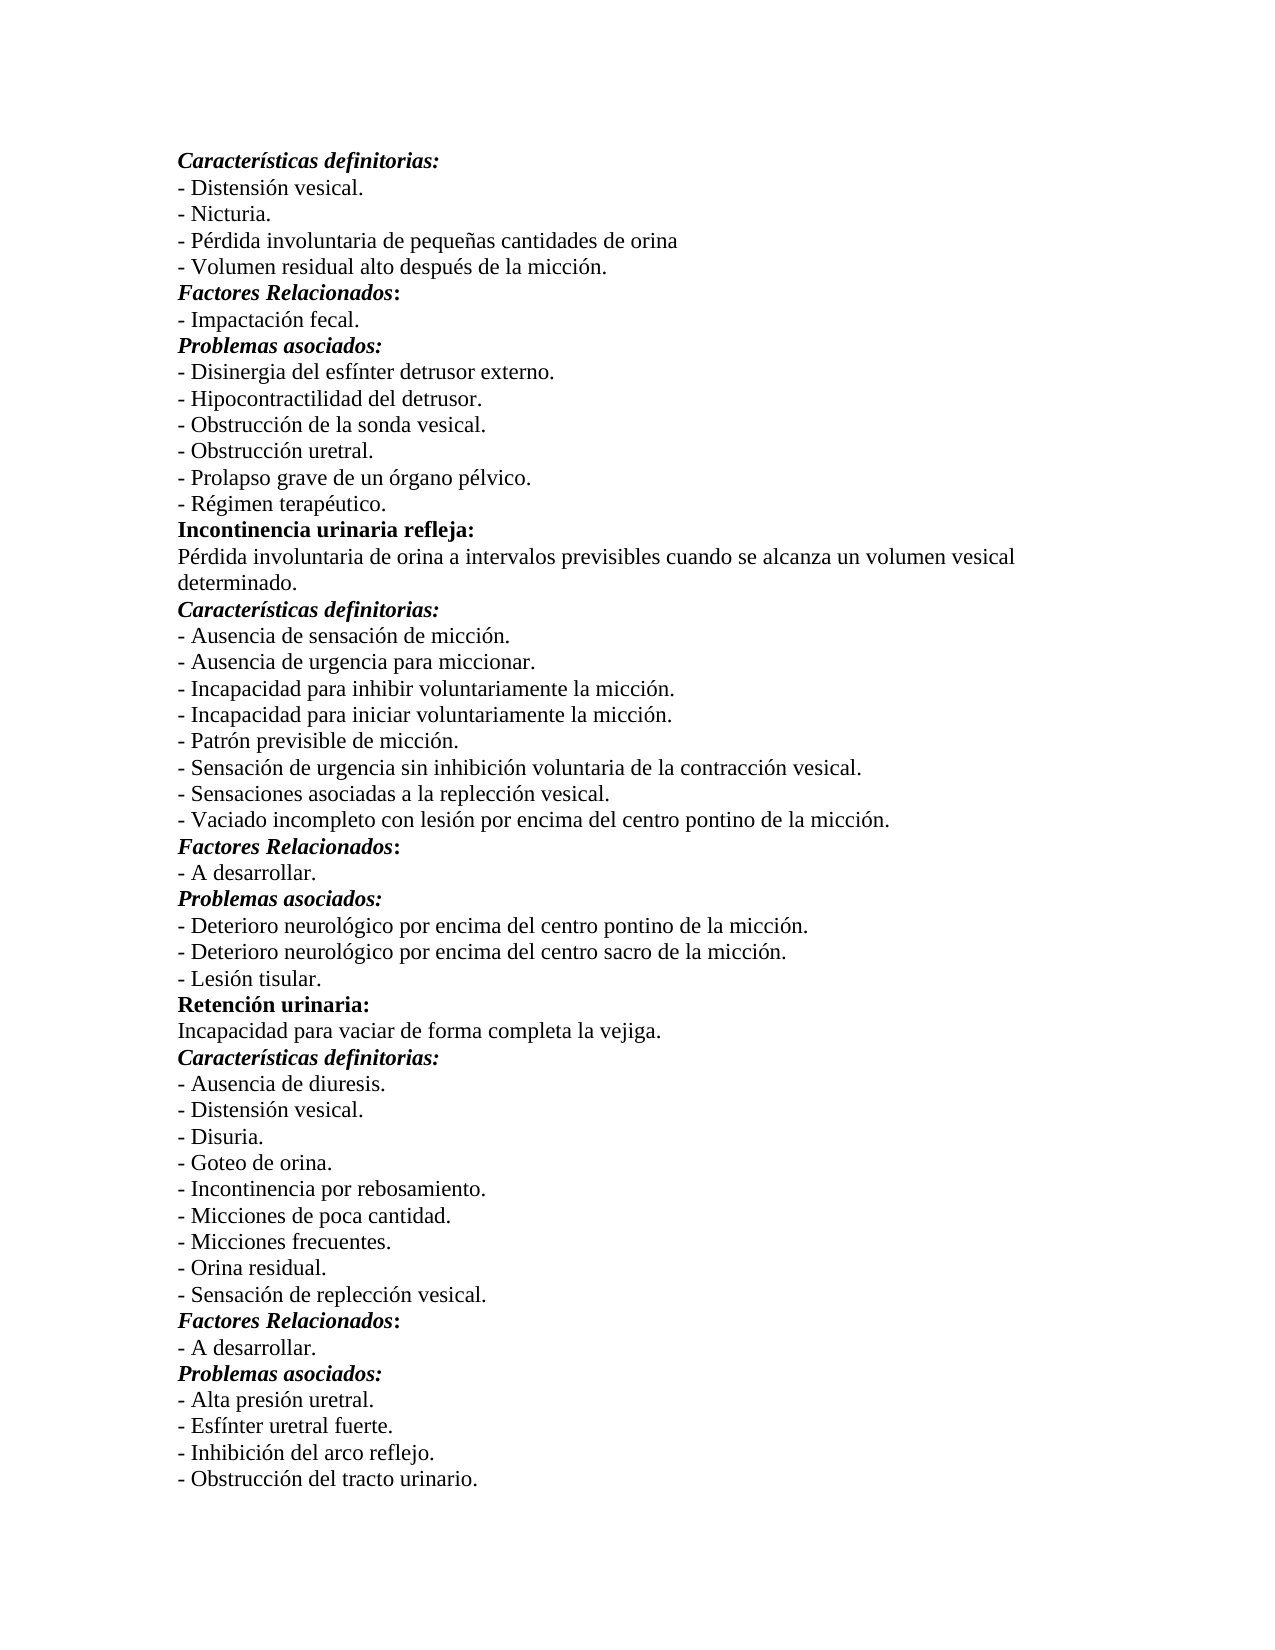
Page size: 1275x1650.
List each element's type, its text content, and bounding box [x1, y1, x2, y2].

text - A desarrollar. [177, 859, 1098, 886]
text - Lesión tisular. [177, 964, 1098, 991]
text Incontinencia urinaria refleja: [177, 517, 1098, 543]
text Características definitorias: [177, 148, 1098, 174]
text Factores Relacionados: [177, 1307, 1098, 1333]
text - Micciones frecuentes. [177, 1228, 1098, 1254]
text Características definitorias: [177, 1044, 1098, 1070]
text - Sensación de replección vesical. [177, 1281, 1098, 1307]
text - Distensión vesical. [177, 1096, 1098, 1123]
text Pérdida involuntaria de orina a intervalos previsibles cuando se alcanza un volumen vesical [177, 543, 1098, 569]
text - Nicturia. [177, 200, 1098, 227]
text Problemas asociados: [177, 332, 1098, 358]
text - Micciones de poca cantidad. [177, 1202, 1098, 1228]
text Incapacidad para vaciar de forma completa la vejiga. [177, 1017, 1098, 1044]
text - Incapacidad para inhibir voluntariamente la micción. [177, 675, 1098, 701]
text - Distensión vesical. [177, 174, 1098, 200]
text - Obstrucción uretral. [177, 437, 1098, 464]
text Problemas asociados: [177, 886, 1098, 912]
text - Disuria. [177, 1123, 1098, 1149]
text - Obstrucción del tracto urinario. [177, 1465, 1098, 1492]
text - Pérdida involuntaria de pequeñas cantidades de orina [177, 227, 1098, 253]
text - Ausencia de diuresis. [177, 1070, 1098, 1096]
text - Alta presión uretral. [177, 1386, 1098, 1413]
text - Deterioro neurológico por encima del centro pontino de la micción. [177, 912, 1098, 938]
text Factores Relacionados: [177, 279, 1098, 306]
text - A desarrollar. [177, 1333, 1098, 1360]
text - Goteo de orina. [177, 1149, 1098, 1175]
text - Prolapso grave de un órgano pélvico. [177, 464, 1098, 490]
text Retención urinaria: [177, 991, 1098, 1017]
text determinado. [177, 569, 1098, 596]
text - Esfínter uretral fuerte. [177, 1413, 1098, 1439]
text - Hipocontractilidad del detrusor. [177, 385, 1098, 411]
text Características definitorias: [177, 596, 1098, 622]
text - Obstrucción de la sonda vesical. [177, 411, 1098, 437]
text - Sensación de urgencia sin inhibición voluntaria de la contracción vesical. [177, 754, 1098, 780]
text Factores Relacionados: [177, 833, 1098, 859]
text - Disinergia del esfínter detrusor externo. [177, 358, 1098, 385]
text - Sensaciones asociadas a la replección vesical. [177, 780, 1098, 806]
text - Inhibición del arco reflejo. [177, 1439, 1098, 1465]
text - Régimen terapéutico. [177, 490, 1098, 517]
text Problemas asociados: [177, 1360, 1098, 1386]
text - Ausencia de sensación de micción. [177, 622, 1098, 648]
text - Volumen residual alto después de la micción. [177, 253, 1098, 279]
text - Incapacidad para iniciar voluntariamente la micción. [177, 701, 1098, 727]
text - Deterioro neurológico por encima del centro sacro de la micción. [177, 938, 1098, 964]
text - Ausencia de urgencia para miccionar. [177, 648, 1098, 675]
text - Incontinencia por rebosamiento. [177, 1175, 1098, 1202]
text - Vaciado incompleto con lesión por encima del centro pontino de la micción. [177, 806, 1098, 833]
text - Impactación fecal. [177, 306, 1098, 332]
text - Patrón previsible de micción. [177, 727, 1098, 754]
text - Orina residual. [177, 1254, 1098, 1281]
